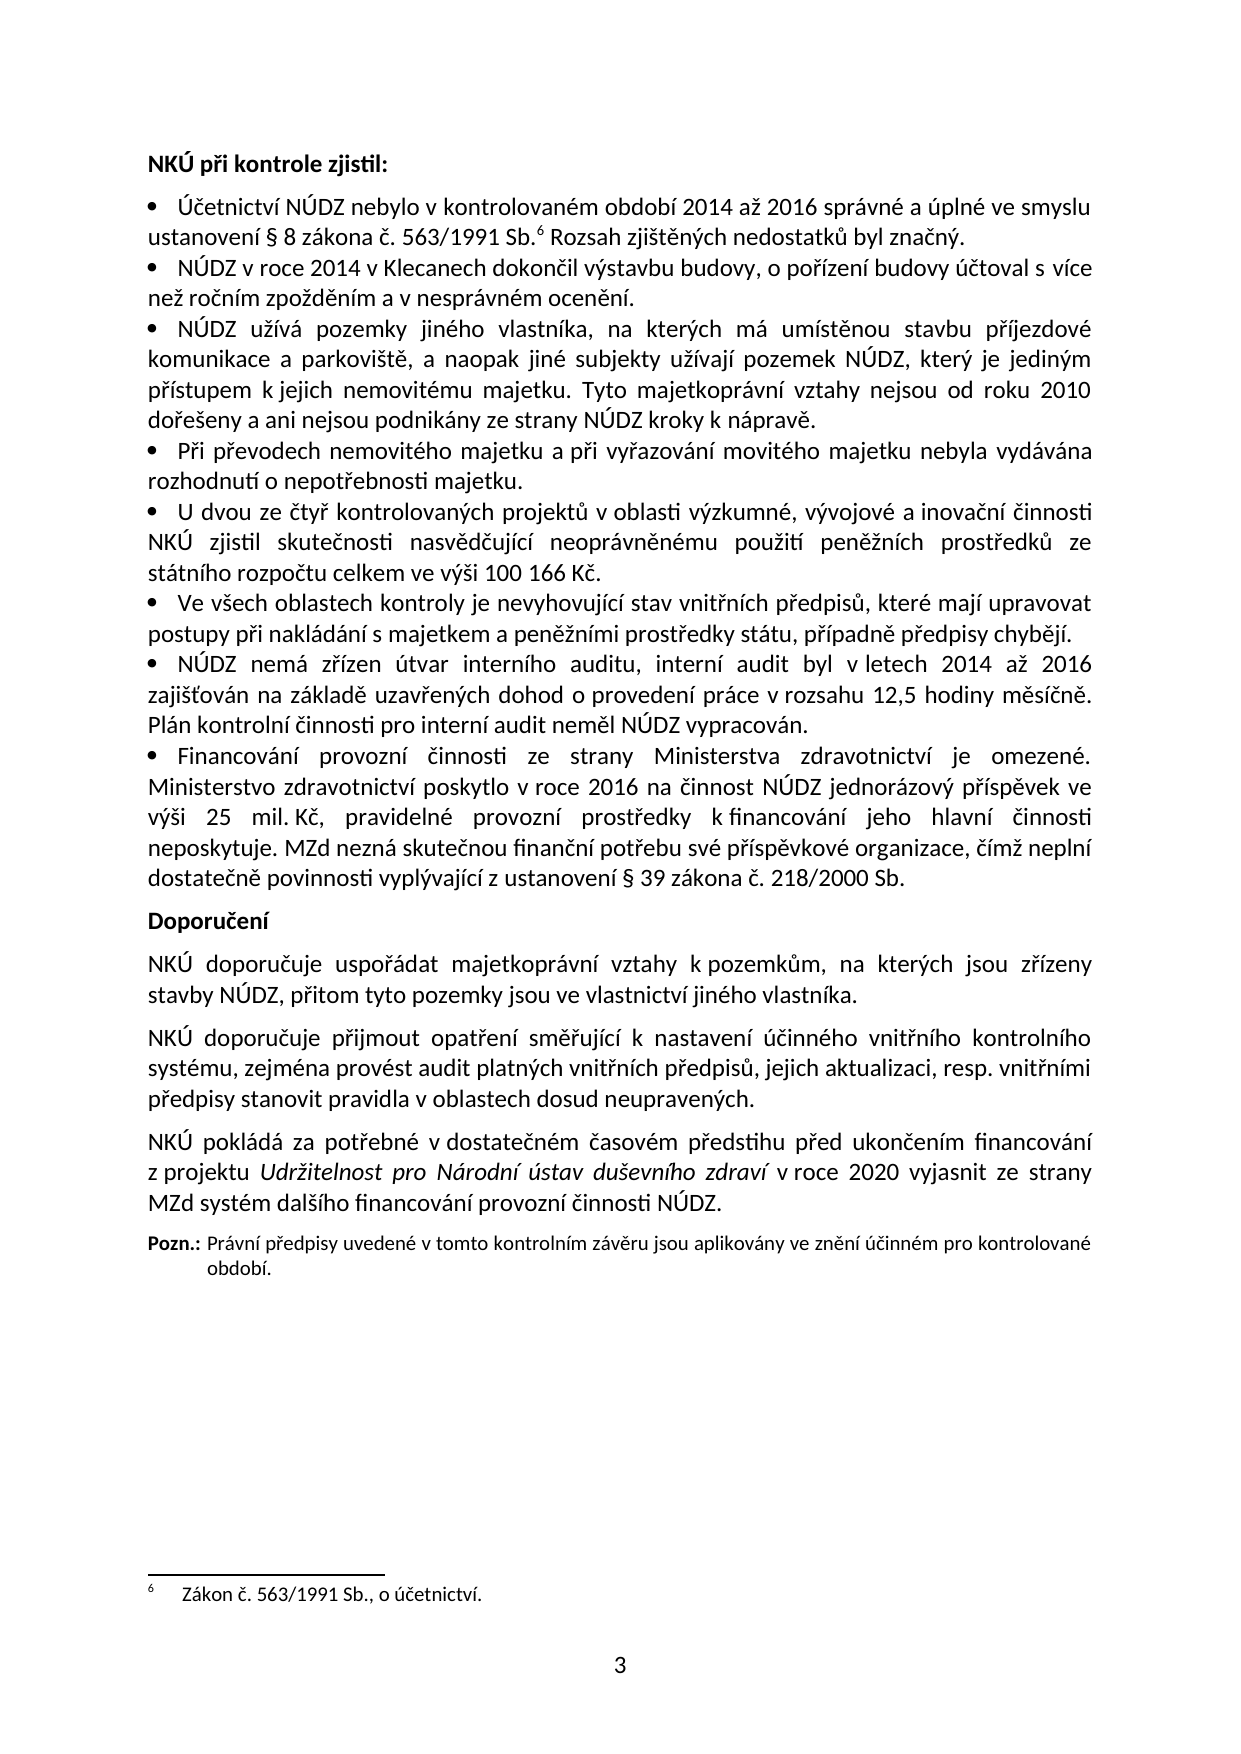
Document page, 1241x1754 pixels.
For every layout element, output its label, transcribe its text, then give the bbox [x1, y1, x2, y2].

text NKÚ doporučuje přijmout opatření směřující k nastavení účinného vnitřního kontrolního systému, zejména provést audit platných vnitřních předpisů, jejich aktualizaci, resp. vnitřními předpisy stanovit pravidla v oblastech dosud neupravených. [148, 1022, 1092, 1113]
text NKÚ při kontrole zjistil: [148, 148, 1092, 178]
text NKÚ pokládá za potřebné v dostatečném časovém předstihu před ukončením financování z projektu Udržitelnost pro Národní ústav duševního zdraví v roce 2020 vyjasnit ze strany MZd systém dalšího financování provozní činnosti NÚDZ. [148, 1126, 1092, 1217]
list NÚDZ v roce 2014 v Klecanech dokončil výstavbu budovy, o pořízení budovy účtoval s více než ročním zpožděním a v nesprávném ocenění. [148, 252, 1092, 313]
list U dvou ze čtyř kontrolovaných projektů v oblasti výzkumné, vývojové a inovační činnosti NKÚ zjistil skutečnosti nasvědčující neoprávněnému použití peněžních prostředků ze státního rozpočtu celkem ve výši 100 166 Kč. [148, 496, 1092, 587]
list NÚDZ nemá zřízen útvar interního auditu, interní audit byl v letech 2014 až 2016 zajišťován na základě uzavřených dohod o provedení práce v rozsahu 12,5 hodiny měsíčně. Plán kontrolní činnosti pro interní audit neměl NÚDZ vypracován. [148, 648, 1092, 740]
list NÚDZ užívá pozemky jiného vlastníka, na kterých má umístěnou stavbu příjezdové komunikace a parkoviště, a naopak jiné subjekty užívají pozemek NÚDZ, který je jediným přístupem k jejich nemovitému majetku. Tyto majetkoprávní vztahy nejsou od roku 2010 dořešeny a ani nejsou podnikány ze strany NÚDZ kroky k nápravě. [148, 313, 1092, 435]
text NKÚ doporučuje uspořádat majetkoprávní vztahy k pozemkům, na kterých jsou zřízeny stavby NÚDZ, přitom tyto pozemky jsou ve vlastnictví jiného vlastníka. [148, 948, 1092, 1009]
list Účetnictví NÚDZ nebylo v kontrolovaném období 2014 až 2016 správné a úplné ve smyslu ustanovení § 8 zákona č. 563/1991 Sb. Rozsah zjištěných nedostatků byl značný. [148, 191, 1092, 252]
text Pozn.: Právní předpisy uvedené v tomto kontrolním závěru jsou aplikovány ve znění účinném pro kontrolované období. [148, 1230, 1092, 1281]
list Při převodech nemovitého majetku a při vyřazování movitého majetku nebyla vydávána rozhodnutí o nepotřebnosti majetku. [148, 435, 1092, 496]
text Doporučení [148, 905, 1092, 936]
list Ve všech oblastech kontroly je nevyhovující stav vnitřních předpisů, které mají upravovat postupy při nakládání s majetkem a peněžními prostředky státu, případně předpisy chybějí. [148, 587, 1092, 648]
list Financování provozní činnosti ze strany Ministerstva zdravotnictví je omezené. Ministerstvo zdravotnictví poskytlo v roce 2016 na činnost NÚDZ jednorázový příspěvek ve výši 25 mil. Kč, pravidelné provozní prostředky k financování jeho hlavní činnosti neposkytuje. MZd nezná skutečnou finanční potřebu své příspěvkové organizace, čímž neplní dostatečně povinnosti vyplývající z ustanovení § 39 zákona č. 218/2000 Sb. [148, 740, 1092, 893]
